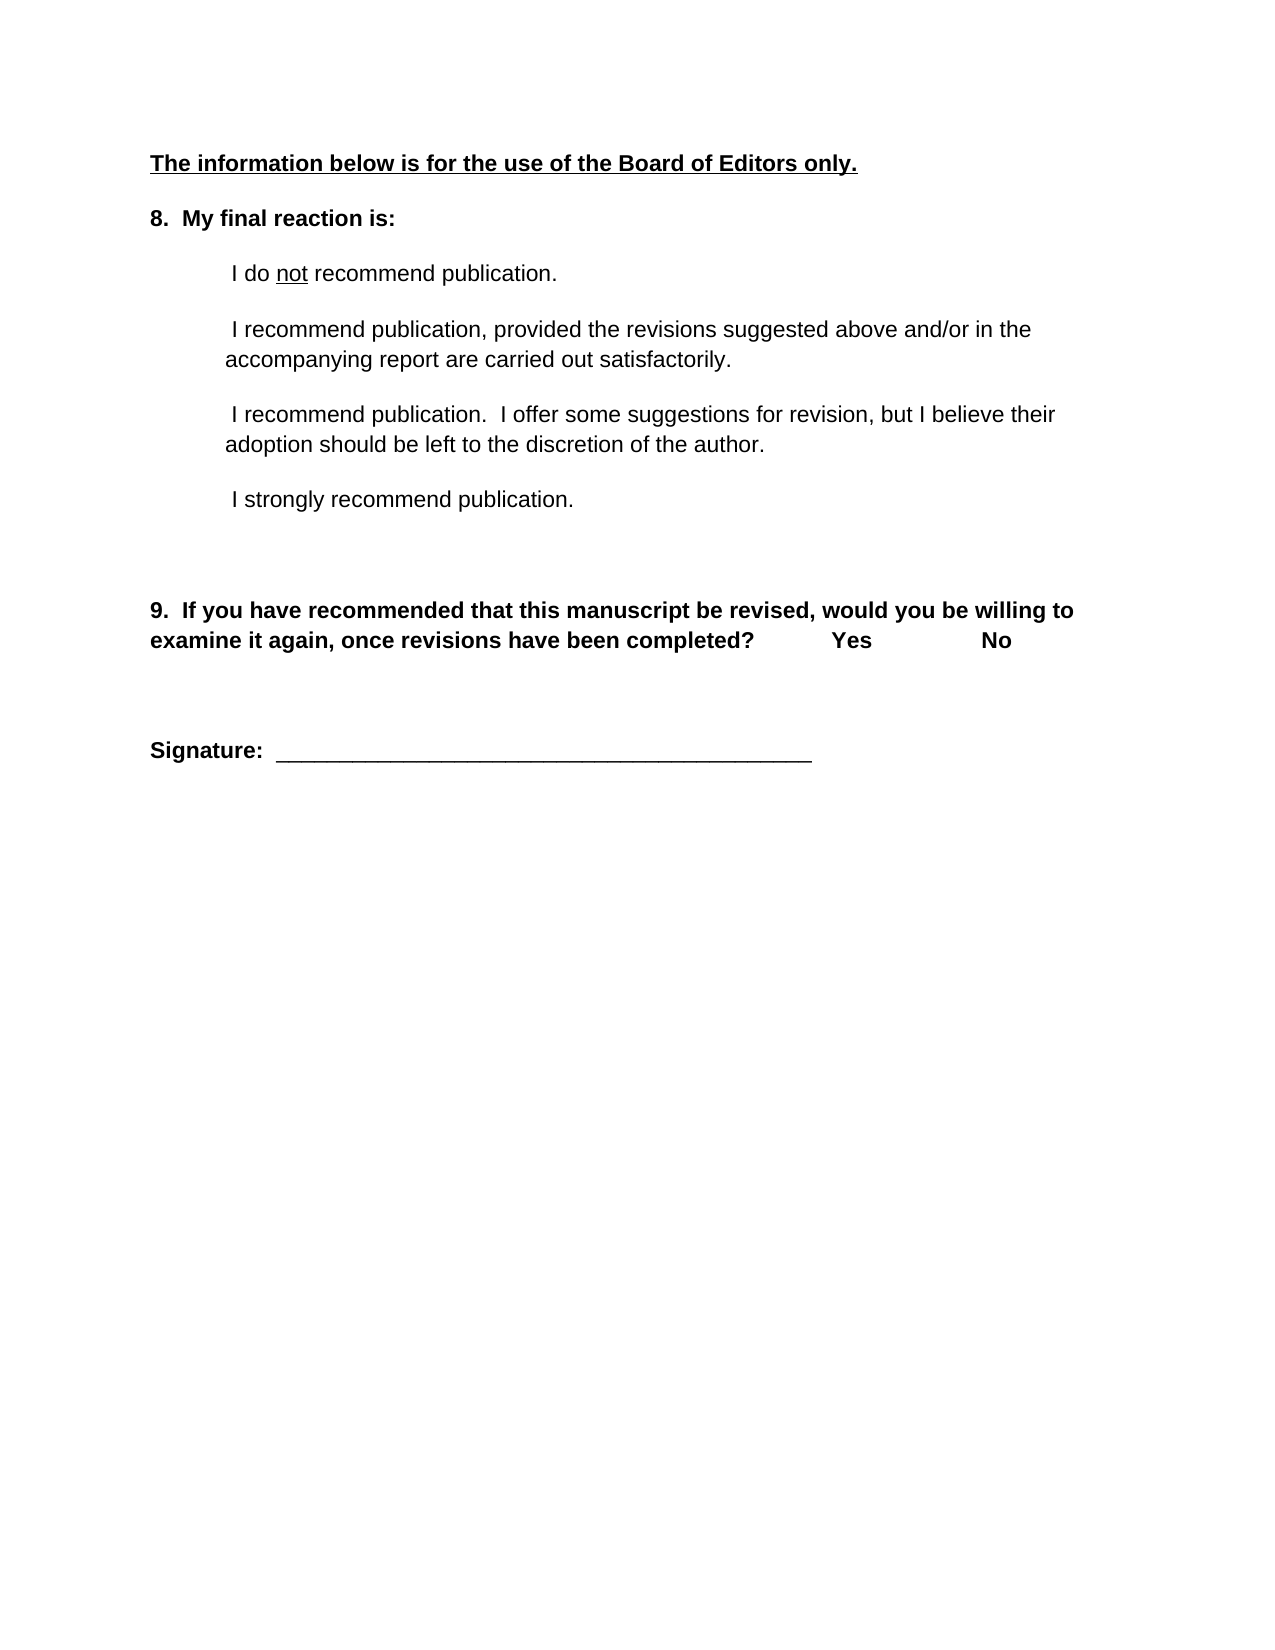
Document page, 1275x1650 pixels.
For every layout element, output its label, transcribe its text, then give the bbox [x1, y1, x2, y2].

text The information below is for the use of the Board of Editors only. [150, 150, 1125, 176]
text I do not recommend publication. [225, 260, 1125, 287]
text I strongly recommend publication. [225, 486, 1125, 513]
text I recommend publication, provided the revisions suggested above and/or in the accompanying report are carried out satisfactorily. [225, 316, 1125, 372]
text Signature: __________________________________________ [150, 737, 1125, 764]
text 9. If you have recommended that this manuscript be revised, would you be willing to examine it again, once revisions have been completed? Yes No [150, 597, 1125, 653]
text I recommend publication. I offer some suggestions for revision, but I believe their adoption should be left to the discretion of the author. [225, 401, 1125, 458]
text 8. My final reaction is: [150, 205, 1125, 232]
